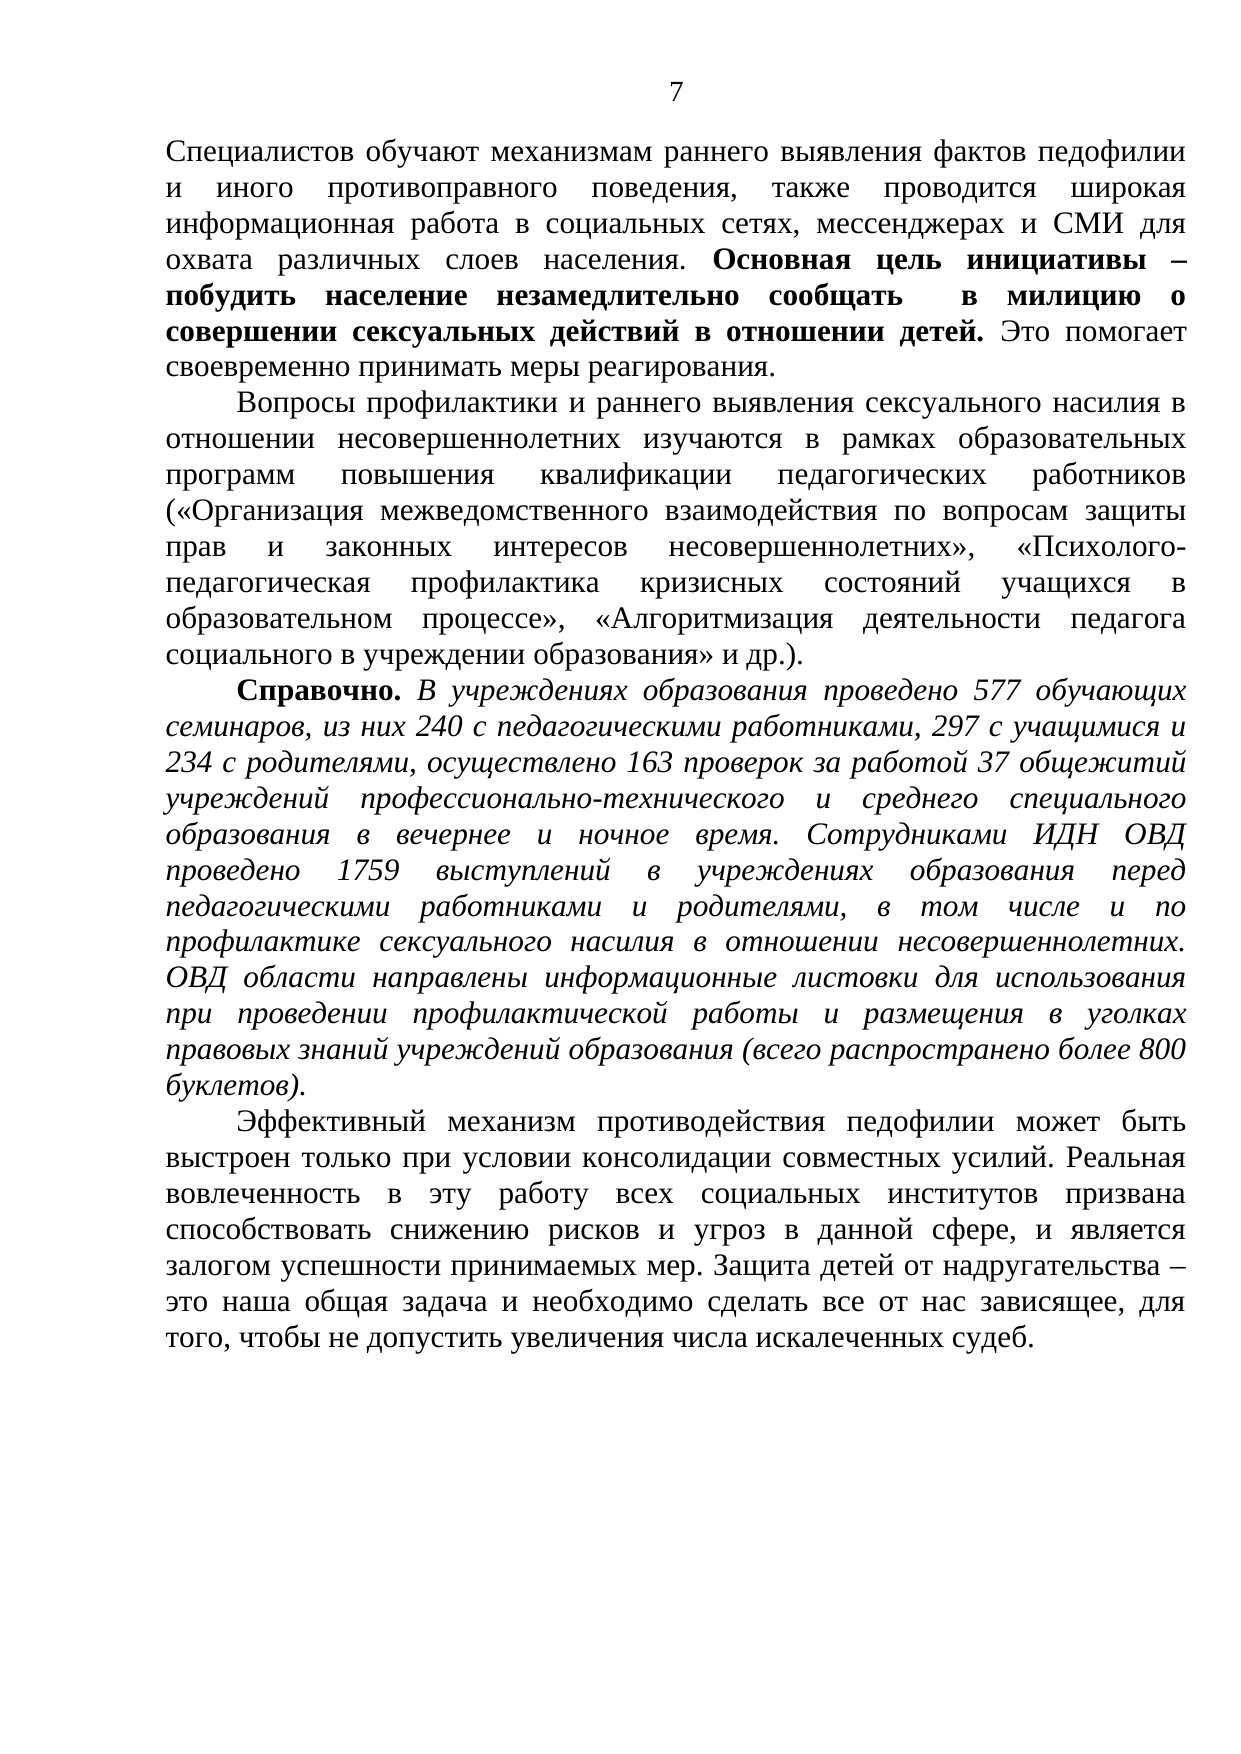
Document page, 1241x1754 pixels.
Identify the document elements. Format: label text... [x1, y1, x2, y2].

text Эффективный механизм противодействия педофилии может быть выстроен только при условии консолидации совместных усилий. Реальная вовлеченность в эту работу всех социальных институтов призвана способствовать снижению рисков и угроз в данной сфере, и является залогом успешности принимаемых мер. Защита детей от надругательства – это наша общая задача и необходимо сделать все от нас зависящее, для того, чтобы не допустить увеличения числа искалеченных судеб. [165, 1102, 1187, 1354]
text Вопросы профилактики и раннего выявления сексуального насилия в отношении несовершеннолетних изучаются в рамках образовательных программ повышения квалификации педагогических работников («Организация межведомственного взаимодействия по вопросам защиты прав и законных интересов несовершеннолетних», «Психолого-педагогическая профилактика кризисных состояний учащихся в образовательном процессе», «Алгоритмизация деятельности педагога социального в учреждении образования» и др.). [165, 384, 1187, 671]
text Справочно. В учреждениях образования проведено 577 обучающих семинаров, из них 240 с педагогическими работниками, 297 с учащимися и 234 с родителями, осуществлено 163 проверок за работой 37 общежитий учреждений профессионально-технического и среднего специального образования в вечернее и ночное время. Сотрудниками ИДН ОВД проведено 1759 выступлений в учреждениях образования перед педагогическими работниками и родителями, в том числе и по профилактике сексуального насилия в отношении несовершеннолетних. ОВД области направлены информационные листовки для использования при проведении профилактической работы и размещения в уголках правовых знаний учреждений образования (всего распространено более 800 буклетов). [165, 671, 1187, 1102]
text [165, 132, 1187, 384]
